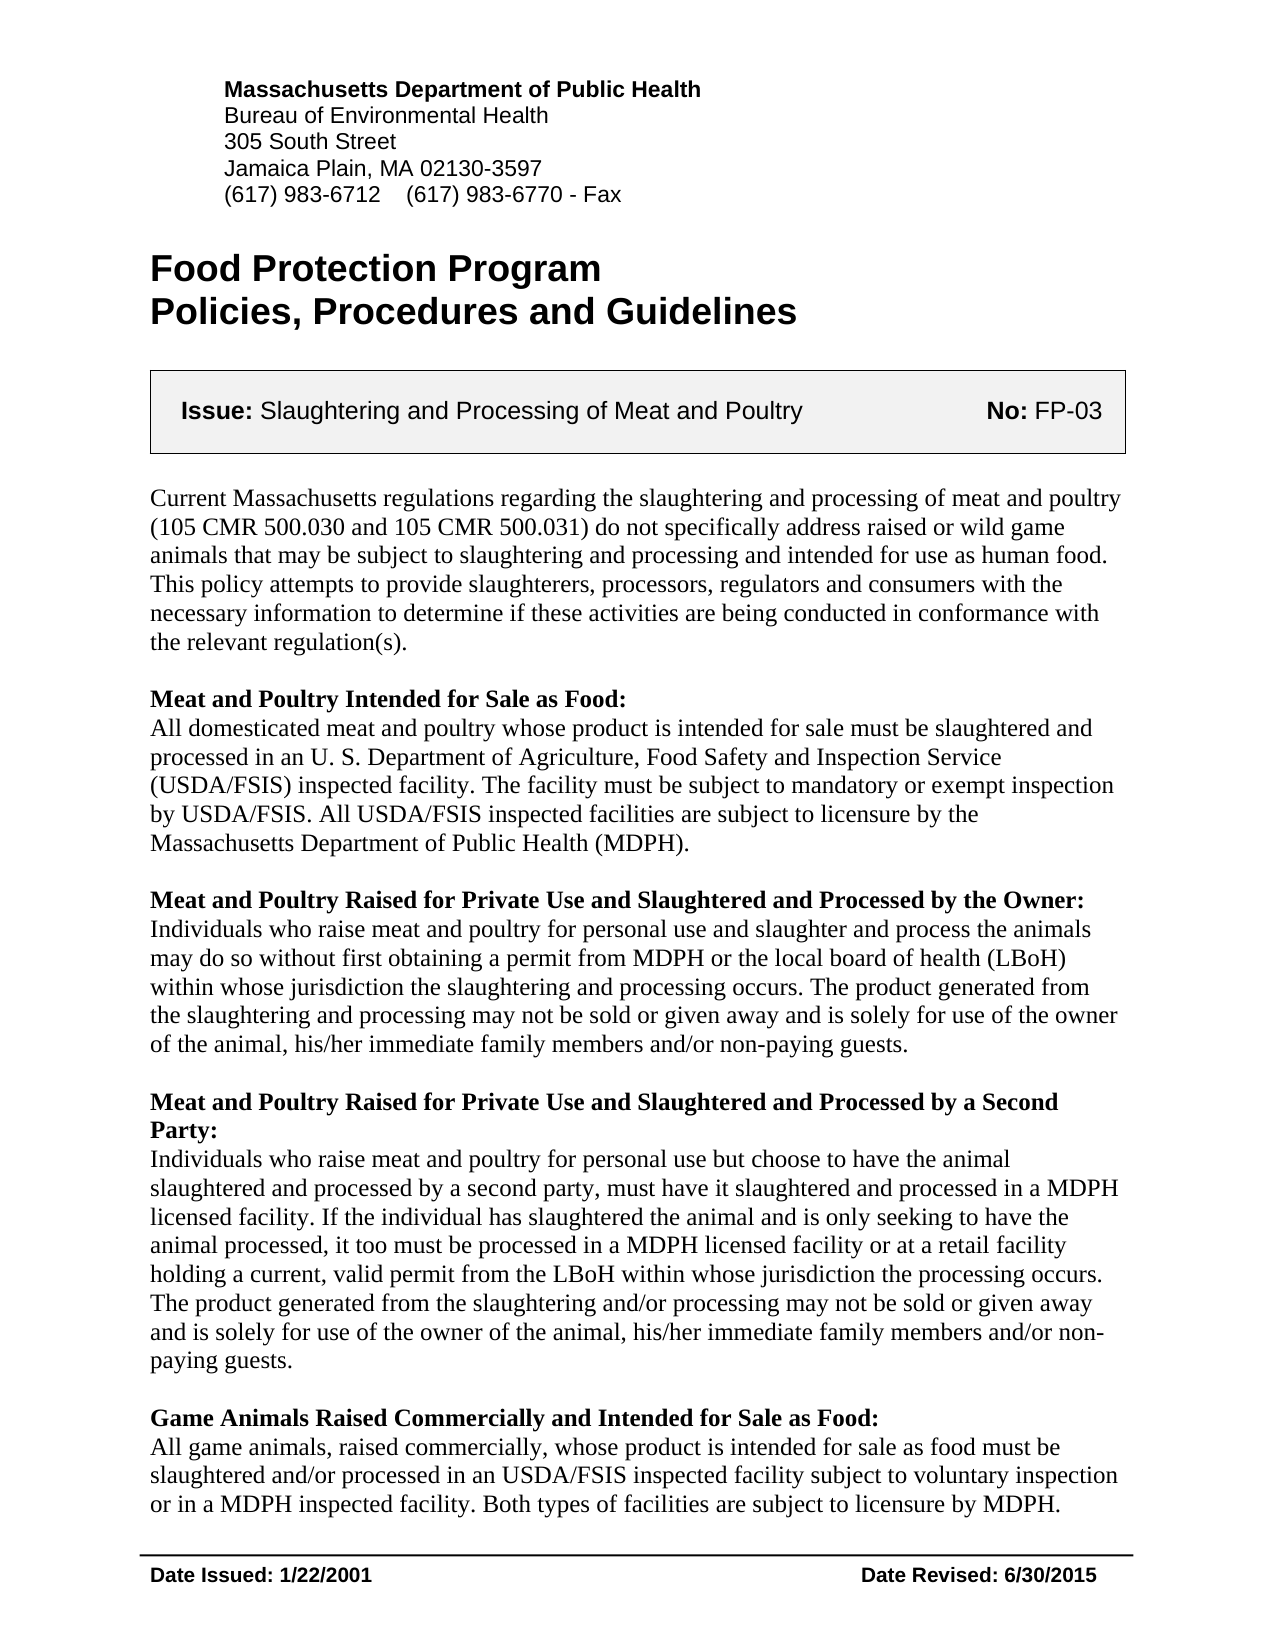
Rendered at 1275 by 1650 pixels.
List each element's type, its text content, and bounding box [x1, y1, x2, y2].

text Meat and Poultry Raised for Private Use and Slaughtered and Processed by the Owner: [150, 886, 1125, 914]
text Individuals who raise meat and poultry for personal use and slaughter and process the animals may do so without first obtaining a permit from MDPH or the local board of health (LBoH) within whose jurisdiction the slaughtering and processing occurs. The product generated from the slaughtering and processing may not be sold or given away and is solely for use of the owner of the animal, his/her immediate family members and/or non-paying guests. [150, 914, 1125, 1058]
text Policies, Procedures and Guidelines [150, 289, 1125, 332]
subtitle Game Animals Raised Commercially and Intended for as Food: [150, 1403, 1125, 1432]
subtitle Meat and Poultry Raised for Private Use and Slaughtered and Processed by a Second Party: [150, 1087, 1125, 1144]
text Current Massachusetts regulations regarding the slaughtering and processing of meat and poultry (105 CMR 500.030 and 105 CMR 500.031) do not specifically address raised or wild game animals that may be subject to slaughtering and processing and intended for use as human food. This policy attempts to provide slaughterers, processors, regulators and consumers with the necessary information to determine if these activities are being conducted in conformance with the relevant regulation(s). [150, 483, 1125, 656]
text Individuals who raise meat and poultry for personal use but choose to have the animal slaughtered and processed by a second party, must have it slaughtered and processed in a MDPH licensed facility. If the individual has slaughtered the animal and is only seeking to have the animal processed, it too must be processed in a MDPH licensed facility or at a retail facility holding a current, valid permit from the LBoH within whose jurisdiction the processing occurs. The product generated from the slaughtering and/or processing may not be sold or given away and is solely for use of the owner of the animal, his/her immediate family members and/or non-paying guests. [150, 1144, 1125, 1374]
text All domesticated meat and poultry whose product is intended for sale must be slaughtered and processed in an U. S. Department of Agriculture, Food Safety and Inspection Service (USDA/FSIS) inspected facility. The facility must be subject to mandatory or exempt inspection by USDA/FSIS. All USDA/FSIS inspected facilities are subject to licensure by the Massachusetts Department of Public Health (MDPH). [150, 713, 1125, 857]
text Massachusetts Department of Public Health [224, 76, 714, 102]
text Food Protection Program [150, 175, 1125, 289]
text (617) 983-6712 (617) 983-6770 - Fax [224, 181, 714, 207]
text Meat and Poultry Intended for as Food: [150, 684, 1125, 713]
text Bureau of Environmental Health [224, 102, 714, 128]
table_header Issue: Slaughtering and Processing of Meat and Poultry No: FP-03 [151, 371, 1125, 453]
text All game animals, raised commercially, whose product is intended for sale as food must be slaughtered and/or processed in an USDA/FSIS inspected facility subject to voluntary inspection or in a MDPH inspected facility. Both types of facilities are subject to licensure by MDPH. [150, 1432, 1125, 1518]
text -3597 [224, 154, 714, 181]
